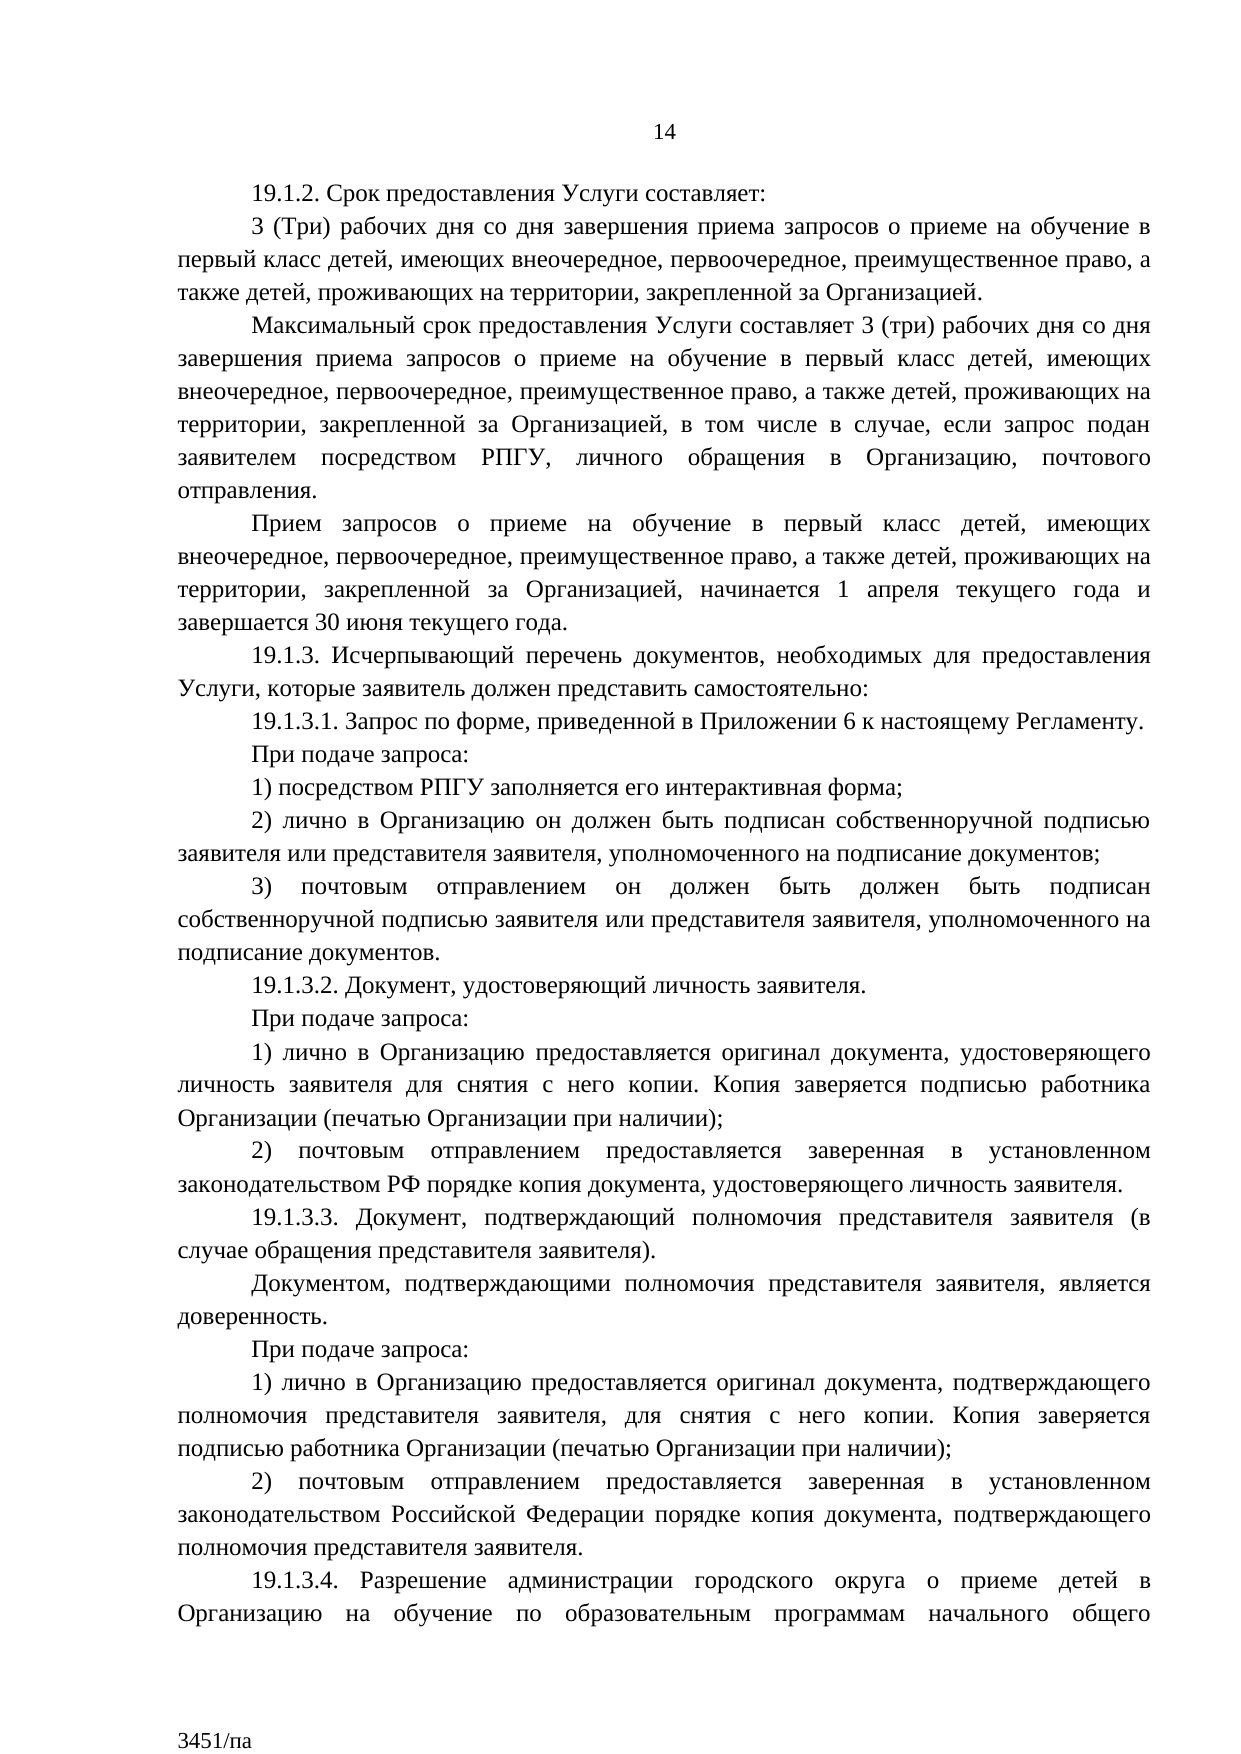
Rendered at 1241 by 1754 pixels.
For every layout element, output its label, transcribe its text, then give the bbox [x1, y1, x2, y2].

text 2) лично в Организацию он должен быть подписан собственноручной подписью заявителя или представителя заявителя, уполномоченного на подписание документов; [177, 805, 1152, 867]
text 1) лично в Организацию предоставляется оригинал документа, удостоверяющего личность заявителя для снятия с него копии. Копия заверяется подписью работника Организации (печатью Организации при наличии); [177, 1037, 1152, 1131]
text 1) посредством РПГУ заполняется его интерактивная форма; [177, 772, 1152, 801]
text При подаче запроса: [177, 739, 1152, 768]
text При подаче запроса: [177, 1003, 1152, 1032]
text 19.1.2. Срок предоставления Услуги составляет: [177, 178, 1152, 207]
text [177, 1565, 1152, 1627]
text 3 (Три) рабочих дня со дня завершения приема запросов о приеме на обучение в первый класс детей, имеющих внеочередное, первоочередное, преимущественное право, а также детей, проживающих на территории, закрепленной за Организацией. [177, 211, 1152, 306]
text 19.1.3.1. Запрос по форме, приведенной в Приложении 6 к настоящему Регламенту. [177, 706, 1152, 735]
text 19.1.3. Исчерпывающий перечень документов, необходимых для предоставления Услуги, которые заявитель должен представить самостоятельно: [177, 640, 1152, 702]
text Максимальный срок предоставления Услуги составляет 3 (три) рабочих дня со дня завершения приема запросов о приеме на обучение в первый класс детей, имеющих внеочередное, первоочередное, преимущественное право, а также детей, проживающих на территории, закрепленной за Организацией, в том числе в случае, если запрос подан заявителем посредством РПГУ, личного обращения в Организацию, почтового отправления. [177, 310, 1152, 504]
text Прием запросов о приеме на обучение в первый класс детей, имеющих внеочередное, первоочередное, преимущественное право, а также детей, проживающих на территории, закрепленной за Организацией, начинается 1 апреля текущего года и завершается 30 июня текущего года. [177, 508, 1152, 636]
text 3) почтовым отправлением он должен быть должен быть подписан собственноручной подписью заявителя или представителя заявителя, уполномоченного на подписание документов. [177, 871, 1152, 966]
text 19.1.3.2. Документ, удостоверяющий личность заявителя. [177, 971, 1152, 999]
text При подаче запроса: [177, 1334, 1152, 1362]
text 1) лично в Организацию предоставляется оригинал документа, подтверждающего полномочия представителя заявителя, для снятия с него копии. Копия заверяется подписью работника Организации (печатью Организации при наличии); [177, 1367, 1152, 1462]
text 19.1.3.3. Документ, подтверждающий полномочия представителя заявителя (в случае обращения представителя заявителя). [177, 1202, 1152, 1263]
text 2) почтовым отправлением предоставляется заверенная в установленном законодательством РФ порядке копия документа, удостоверяющего личность заявителя. [177, 1136, 1152, 1197]
text 2) почтовым отправлением предоставляется заверенная в установленном законодательством Российской Федерации порядке копия документа, подтверждающего полномочия представителя заявителя. [177, 1466, 1152, 1561]
text Документом, подтверждающими полномочия представителя заявителя, является доверенность. [177, 1268, 1152, 1329]
